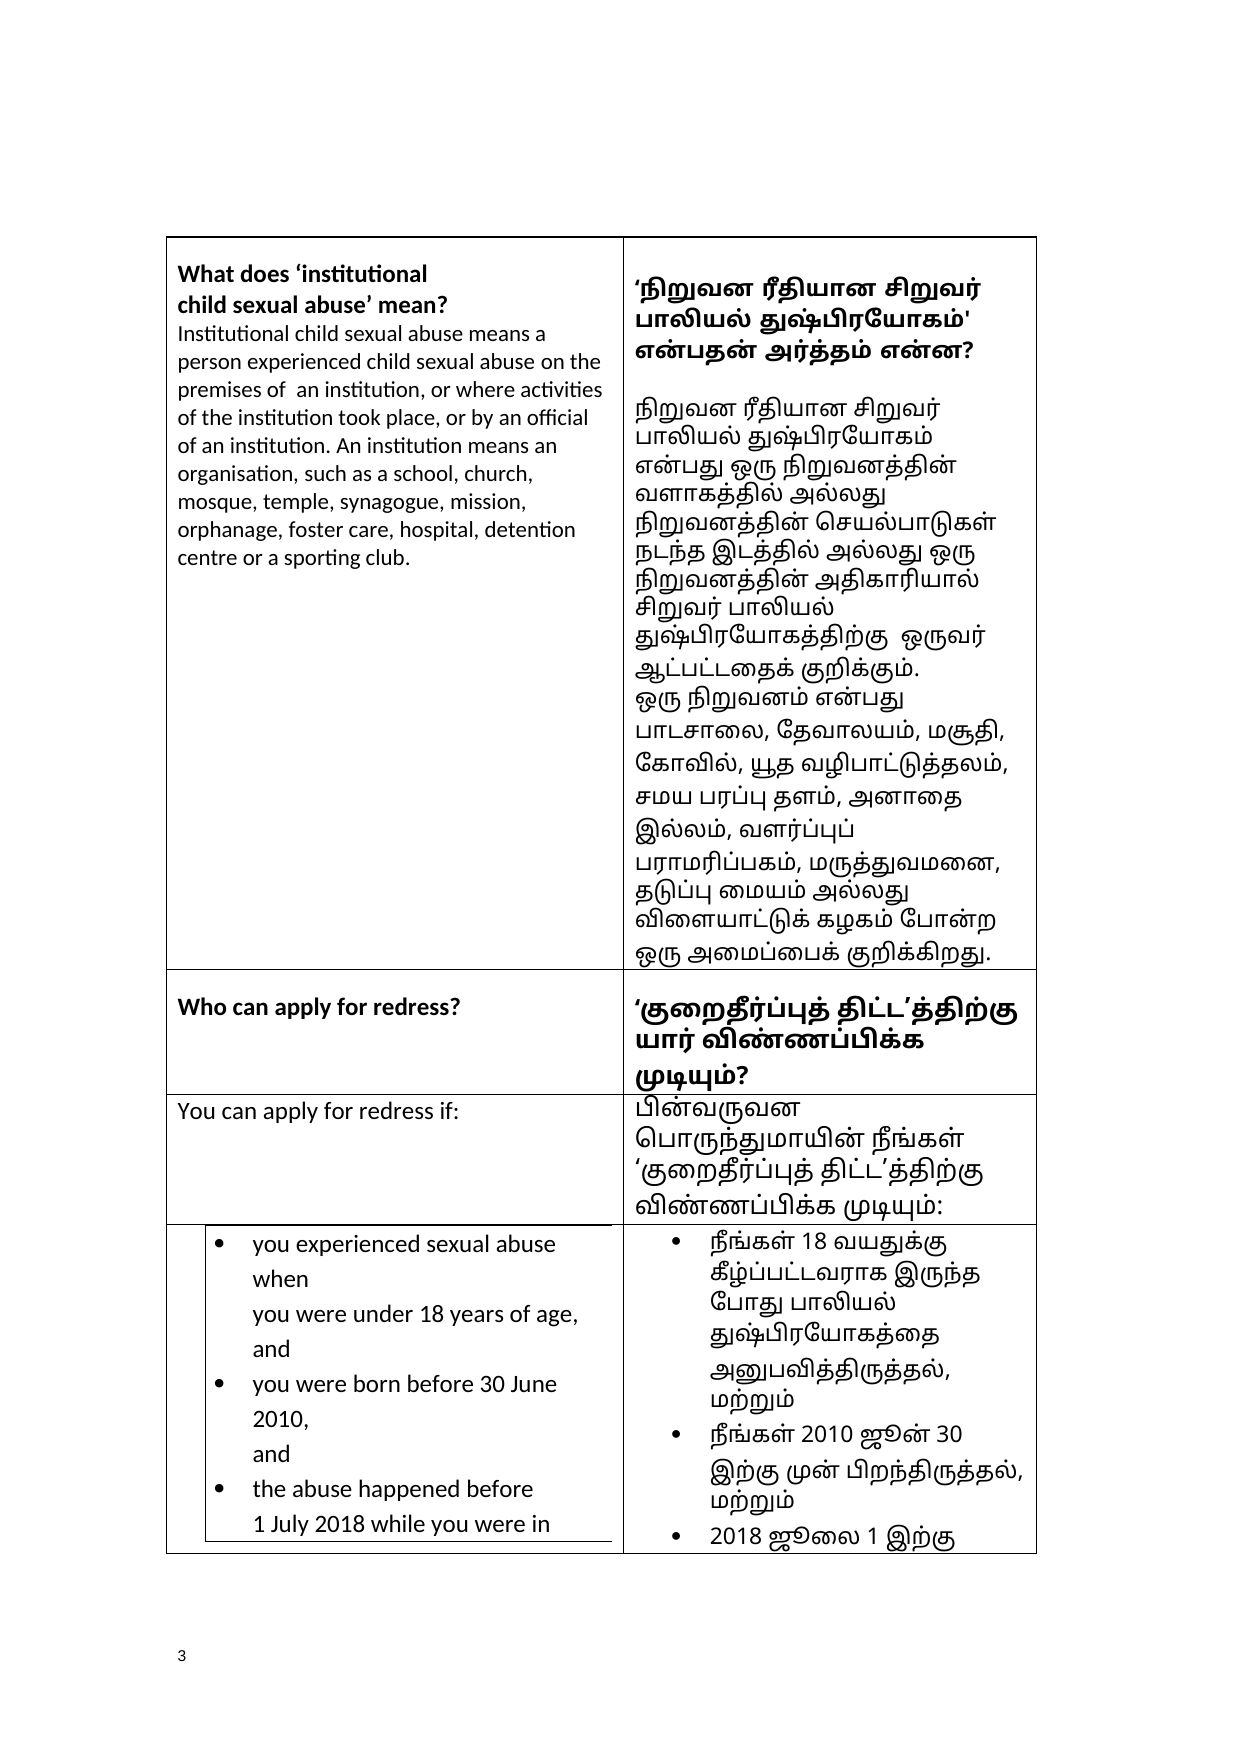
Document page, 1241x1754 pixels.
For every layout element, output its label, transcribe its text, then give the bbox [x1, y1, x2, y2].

table_cell You can apply for redress if: [167, 1095, 623, 1224]
table_cell பின்வருவன பொருந்துமாயின் நீங்கள் ‘குறைதீர்ப்புத் திட்ட’த்திற்கு விண்ணப்பிக்க முடியும்: [624, 1095, 1036, 1224]
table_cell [624, 1225, 1036, 1553]
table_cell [167, 1225, 623, 1553]
table_cell Who can apply for redress? [167, 970, 623, 1094]
table_cell ‘குறைதீர்ப்புத் திட்ட’த்திற்கு யார் விண்ணப்பிக்க முடியும்? [624, 970, 1036, 1094]
table_cell What does ‘institutional child sexual abuse’ mean? Institutional child sexual abuse means a person experienced child sexual abuse on the premises of an institution, or where activities of the institution took place, or by an official of an institution. An institution means an organisation, such as a school, church, mosque, temple, synagogue, mission, orphanage, foster care, hospital, detention centre or a sporting club. [167, 238, 623, 969]
table_cell ‘நிறுவன ரீதியான சிறுவர் பாலியல் துஷ்பிரயோகம்' என்பதன் அர்த்தம் என்ன? நிறுவன ரீதியான சிறுவர் பாலியல் துஷ்பிரயோகம் என்பது ஒரு நிறுவனத்தின் வளாகத்தில் அல்லது நிறுவனத்தின் செயல்பாடுகள் நடந்த இடத்தில் அல்லது ஒரு நிறுவனத்தின் அதிகாரியால் சிறுவர் பாலியல் துஷ்பிரயோகத்திற்கு ஒருவர் ஆட்பட்டதைக் குறிக்கும். ஒரு நிறுவனம் என்பது பாடசாலை, தேவாலயம், மசூதி, கோவில், யூத வழிபாட்டுத்தலம், சமய பரப்பு தளம், அனாதை இல்லம், வளர்ப்புப் பராமரிப்பகம், மருத்துவமனை, தடுப்பு மையம் அல்லது விளையாட்டுக் கழகம் போன்ற ஒரு அமைப்பைக் குறிக்கிறது. [624, 238, 1036, 969]
